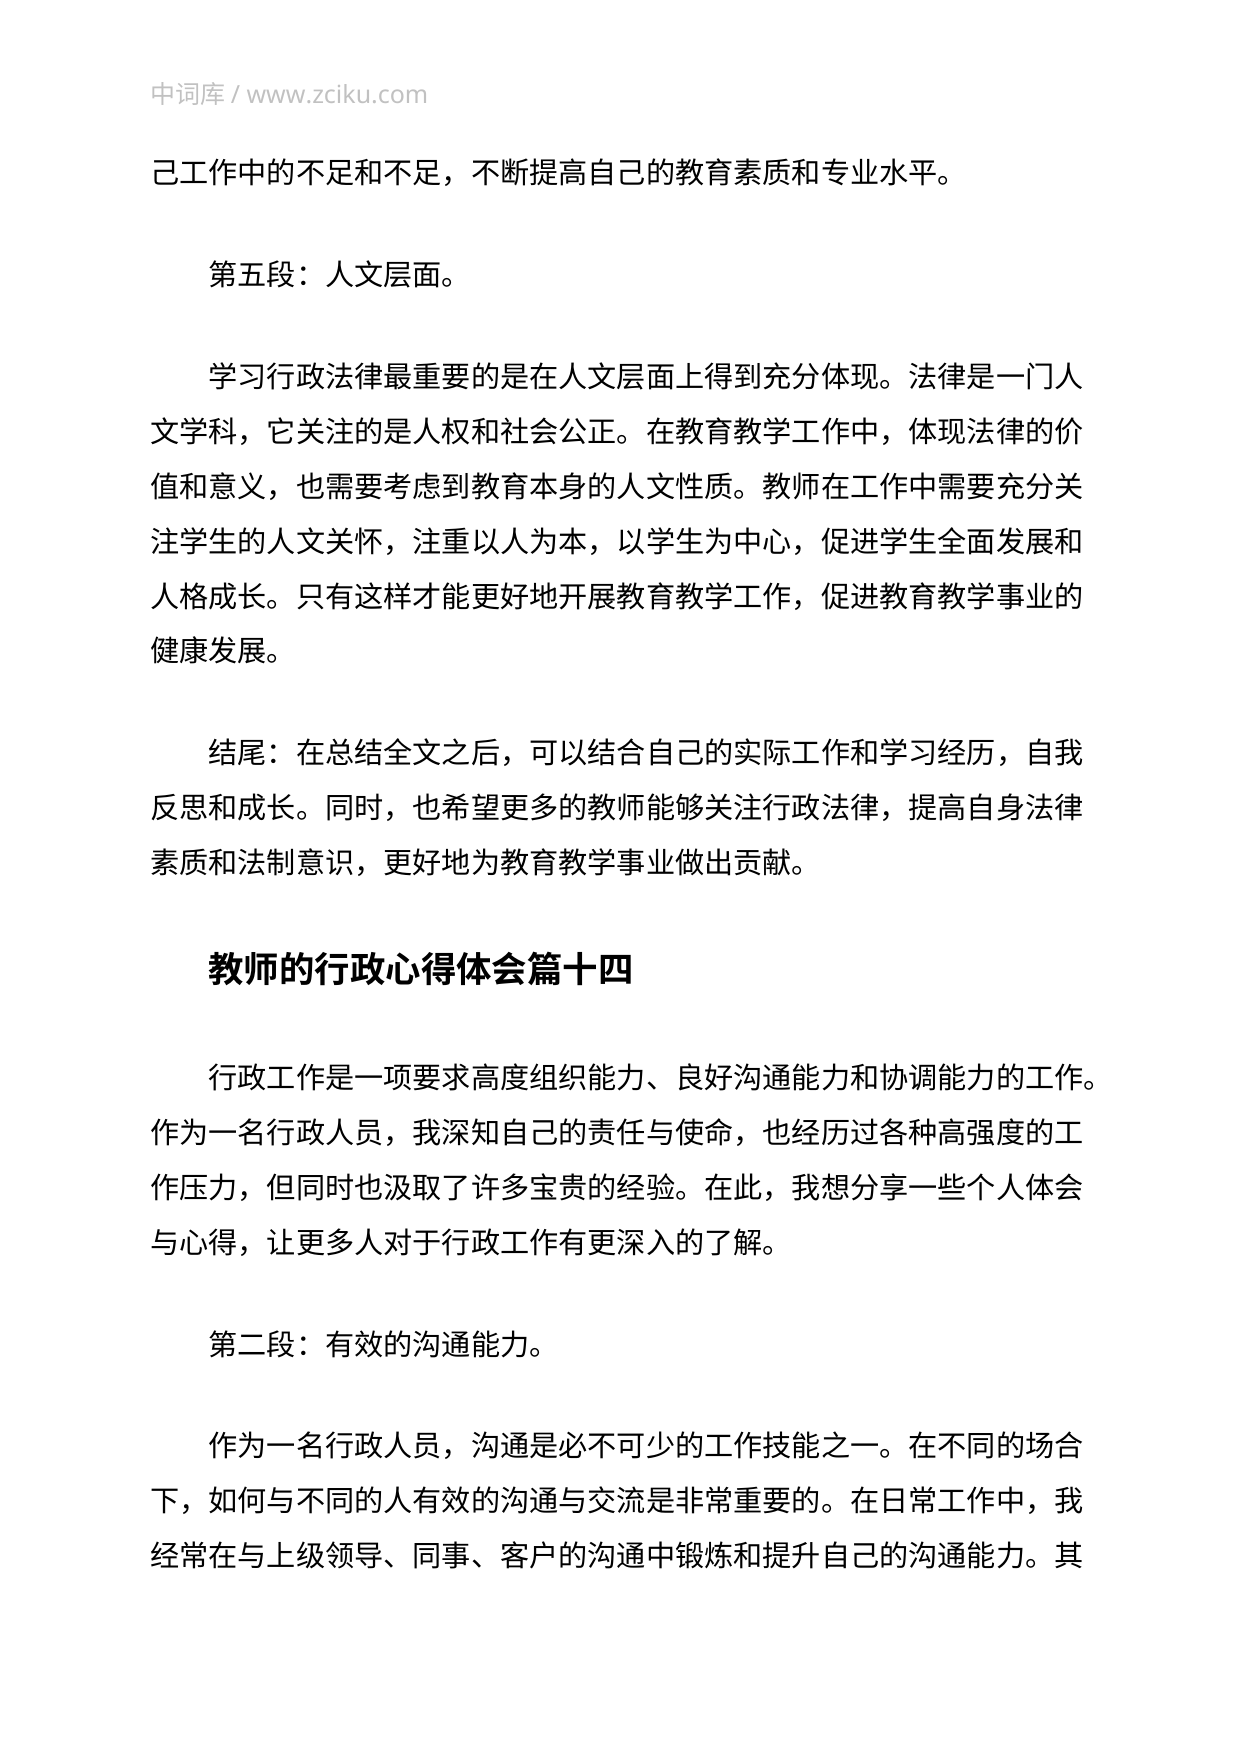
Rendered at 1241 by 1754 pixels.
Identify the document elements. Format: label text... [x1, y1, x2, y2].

text 第五段：人文层面。 [150, 252, 1090, 294]
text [150, 150, 1090, 192]
text 学习行政法律最重要的是在人文层面上得到充分体现。法律是一门人文学科，它关注的是人权和社会公正。在教育教学工作中，体现法律的价值和意义，也需要考虑到教育本身的人文性质。教师在工作中需要充分关注学生的人文关怀，注重以人为本，以学生为中心，促进学生全面发展和人格成长。只有这样才能更好地开展教育教学工作，促进教育教学事业的健康发展。 [150, 353, 1090, 670]
text 教师的行政心得体会篇十四 [150, 941, 1090, 993]
text 行政工作是一项要求高度组织能力、良好沟通能力和协调能力的工作。作为一名行政人员，我深知自己的责任与使命，也经历过各种高强度的工作压力，但同时也汲取了许多宝贵的经验。在此，我想分享一些个人体会与心得，让更多人对于行政工作有更深入的了解。 [150, 1055, 1090, 1262]
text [150, 1423, 1090, 1575]
text 结尾：在总结全文之后，可以结合自己的实际工作和学习经历，自我反思和成长。同时，也希望更多的教师能够关注行政法律，提高自身法律素质和法制意识，更好地为教育教学事业做出贡献。 [150, 730, 1090, 882]
text 第二段：有效的沟通能力。 [150, 1321, 1090, 1363]
